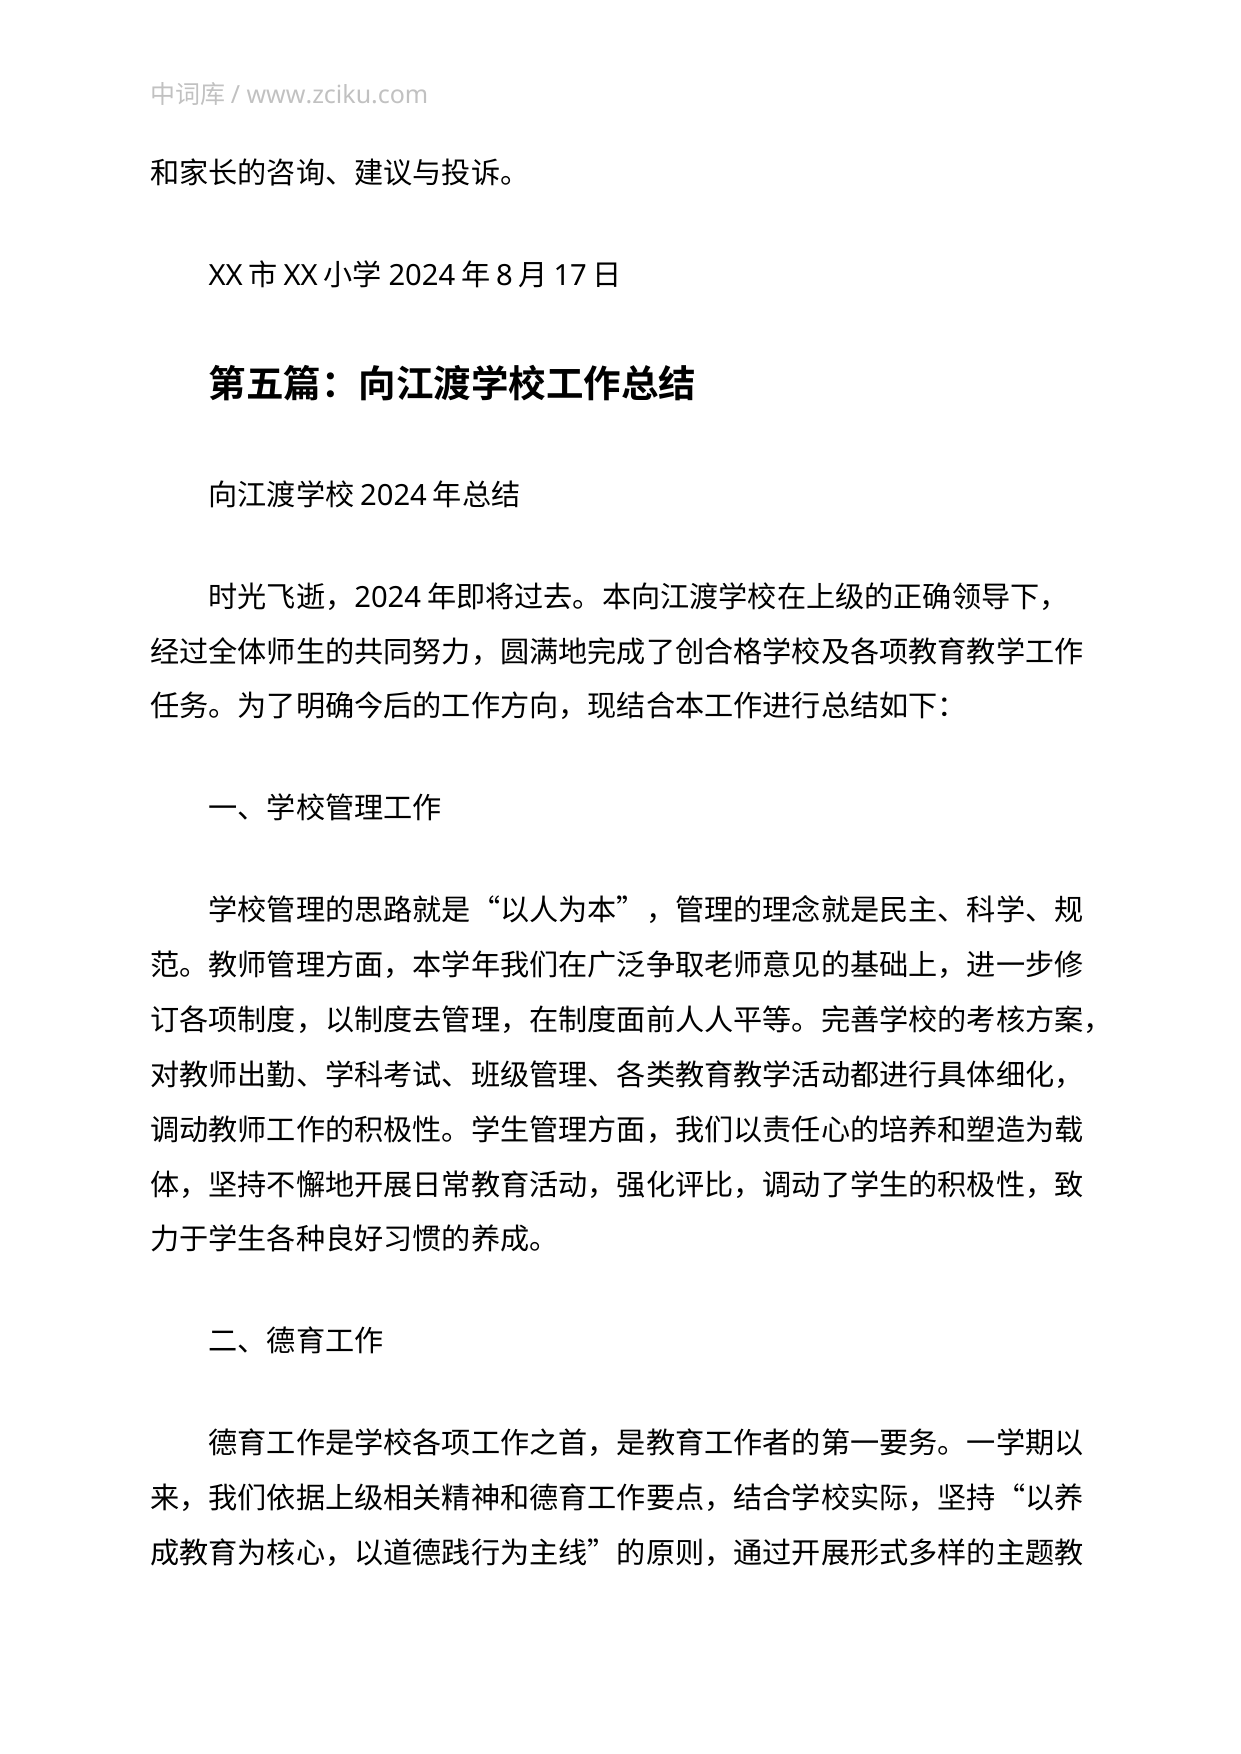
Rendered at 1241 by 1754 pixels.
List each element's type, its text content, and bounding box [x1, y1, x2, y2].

text 学校管理的思路就是“以人为本”，管理的理念就是民主、科学、规范。教师管理方面，本学年我们在广泛争取老师意见的基础上，进一步修订各项制度，以制度去管理，在制度面前人人平等。完善学校的考核方案，对教师出勤、学科考试、班级管理、各类教育教学活动都进行具体细化，调动教师工作的积极性。学生管理方面，我们以责任心的培养和塑造为载体，坚持不懈地开展日常教育活动，强化评比，调动了学生的积极性，致力于学生各种良好习惯的养成。 [150, 887, 1090, 1258]
text XX市XX小学 2024年8月17日 [150, 252, 1090, 294]
text 一、学校管理工作 [150, 785, 1090, 827]
text 向江渡学校2024年总结 [150, 471, 1090, 513]
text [150, 1419, 1090, 1572]
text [150, 150, 1090, 192]
text 时光飞逝，2024年即将过去。本向江渡学校在上级的正确领导下，经过全体师生的共同努力，圆满地完成了创合格学校及各项教育教学工作任务。为了明确今后的工作方向，现结合本工作进行总结如下： [150, 573, 1090, 725]
text 二、德育工作 [150, 1318, 1090, 1360]
text 第五篇：向江渡学校工作总结 [150, 354, 1090, 408]
